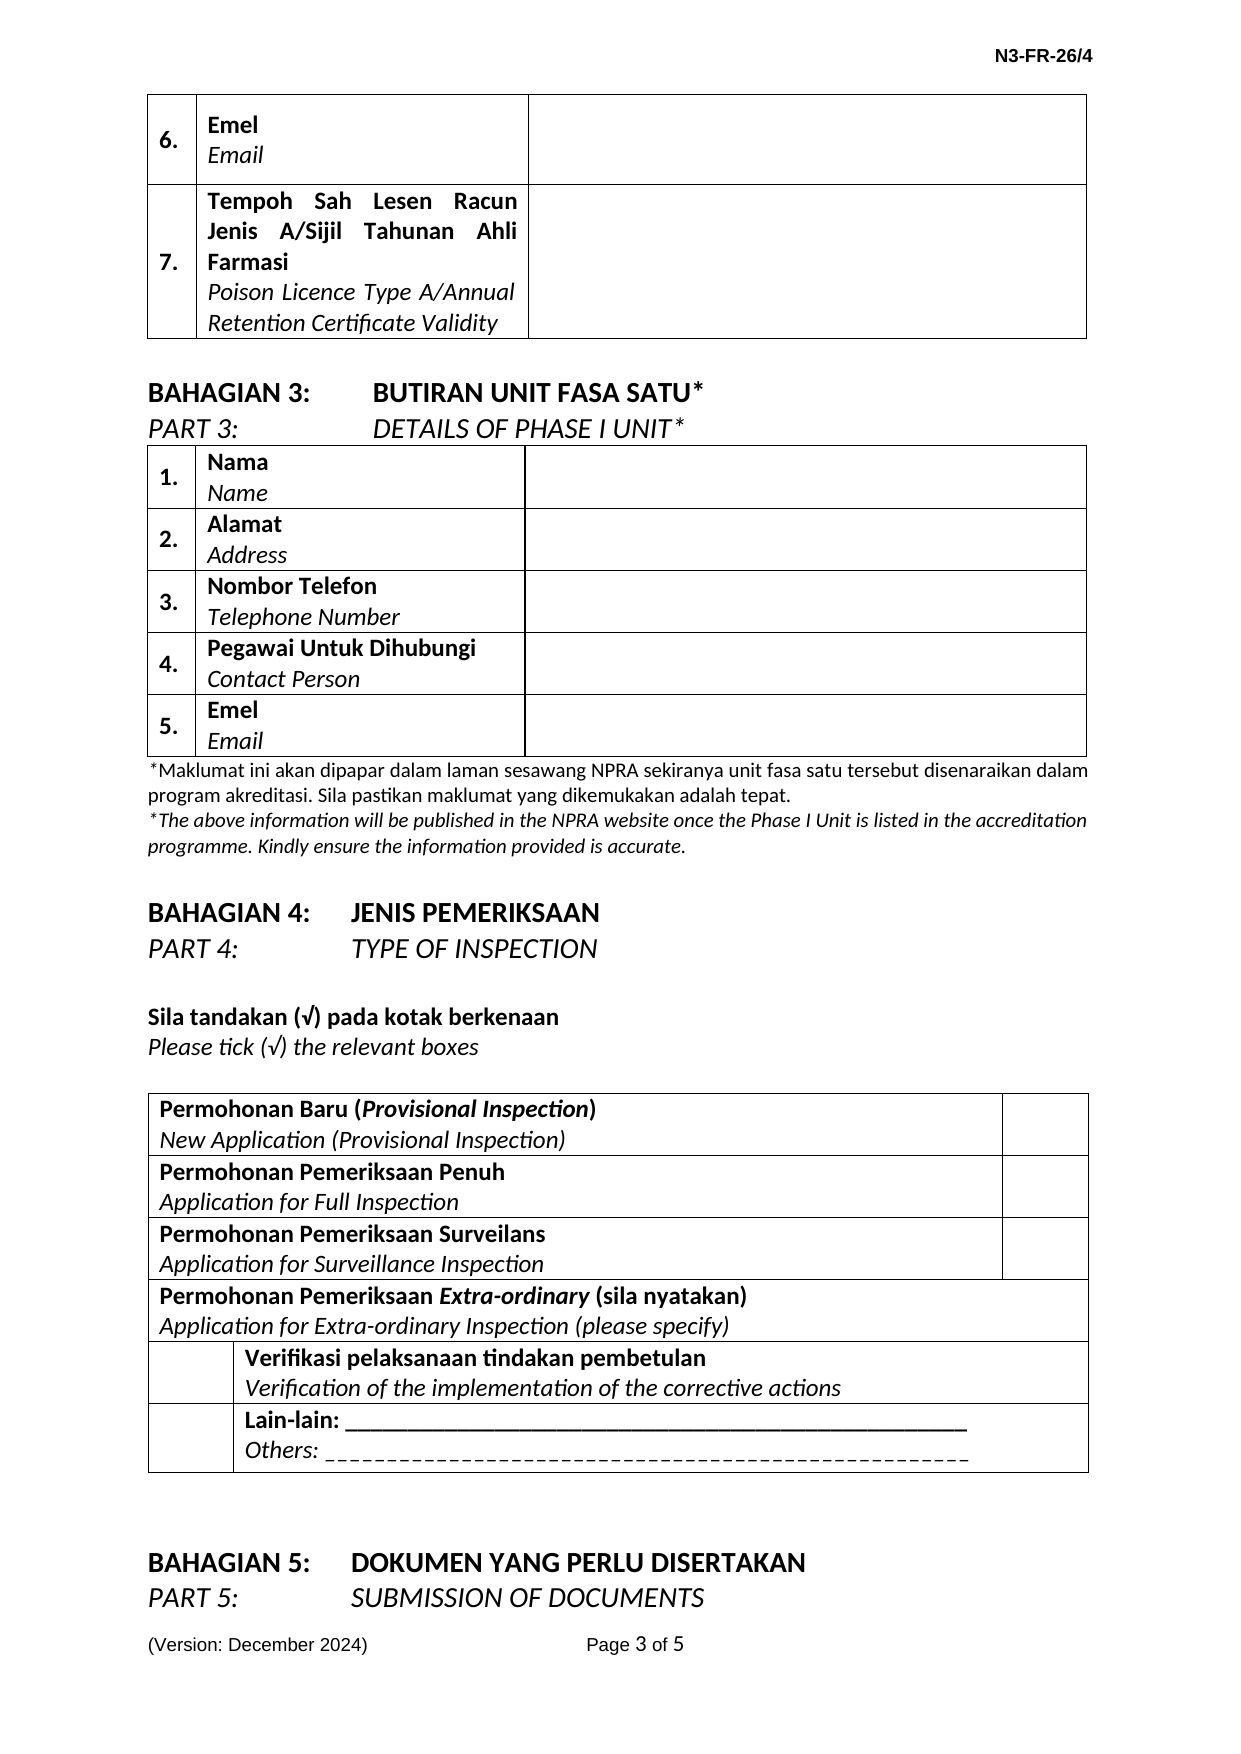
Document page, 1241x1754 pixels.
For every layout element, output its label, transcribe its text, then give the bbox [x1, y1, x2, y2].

table_cell Tempoh Sah Lesen Racun Jenis A/Sijil Tahunan Ahli Farmasi Poison Licence Type A/Annual Retention Certificate Validity [197, 185, 528, 337]
table_header 1. [148, 446, 195, 507]
table_cell Permohonan Pemeriksaan Penuh Application for Full Inspection [149, 1156, 1002, 1217]
text Please tick (√) the relevant boxes [148, 1031, 1090, 1062]
text PART 3: DETAILS OF PHASE I UNIT* [148, 410, 1090, 445]
text PART 5: SUBMISSION OF DOCUMENTS [148, 1579, 1090, 1615]
table_cell Emel Email [197, 95, 528, 184]
table_cell [149, 1404, 233, 1472]
table_cell 5. [148, 695, 195, 756]
text *The above information will be published in the NPRA website once the Phase I Unit is listed in the accreditation programme. Kindly ensure the information provided is accurate. [148, 808, 1090, 858]
table_cell 2. [148, 509, 195, 569]
table_cell [526, 633, 1086, 694]
table_cell 7. [148, 185, 196, 337]
text Sila tandakan (√) pada kotak berkenaan [148, 1001, 1090, 1031]
table_cell Pegawai Untuk Dihubungi Contact Person [196, 633, 524, 694]
text BAHAGIAN 4: JENIS PEMERIKSAAN [148, 894, 1090, 930]
table_cell [526, 509, 1086, 569]
table_cell 3. [148, 571, 195, 632]
table_cell Alamat Address [196, 509, 524, 569]
table_cell [526, 571, 1086, 632]
table_cell [526, 695, 1086, 756]
table_cell Permohonan Pemeriksaan Surveilans Application for Surveillance Inspection [149, 1218, 1002, 1279]
table_cell 4. [148, 633, 195, 694]
table_cell 6. [148, 95, 196, 184]
text PART 4: TYPE OF INSPECTION [148, 930, 1090, 965]
table_cell [1003, 1218, 1088, 1279]
table_cell Lain-lain: __________________________________________________ Others: ____________________________________________________ [234, 1404, 1088, 1472]
table_header [1003, 1094, 1088, 1154]
table_cell Verifikasi pelaksanaan tindakan pembetulan Verification of the implementation of the corrective actions [234, 1342, 1088, 1403]
table_cell Permohonan Pemeriksaan Extra-ordinary (sila nyatakan) Application for Extra-ordinary Inspection (please specify) [149, 1280, 1088, 1341]
text BAHAGIAN 5: DOKUMEN YANG PERLU DISERTAKAN [148, 1544, 1090, 1579]
table_cell [1003, 1156, 1088, 1217]
table_cell Nombor Telefon Telephone Number [196, 571, 524, 632]
table_cell Emel Email [196, 695, 524, 756]
table_cell [529, 95, 1086, 184]
table_cell [529, 185, 1086, 337]
text BAHAGIAN 3: BUTIRAN UNIT FASA SATU* [148, 374, 1090, 410]
text *Maklumat ini akan dipapar dalam laman sesawang NPRA sekiranya unit fasa satu tersebut disenaraikan dalam program akreditasi. Sila pastikan maklumat yang dikemukakan adalah tepat. [148, 757, 1090, 808]
table_cell [149, 1342, 233, 1403]
table_header Permohonan Baru (Provisional Inspection) New Application (Provisional Inspection) [149, 1094, 1002, 1154]
table_header [526, 446, 1086, 507]
table_header Nama Name [196, 446, 524, 507]
